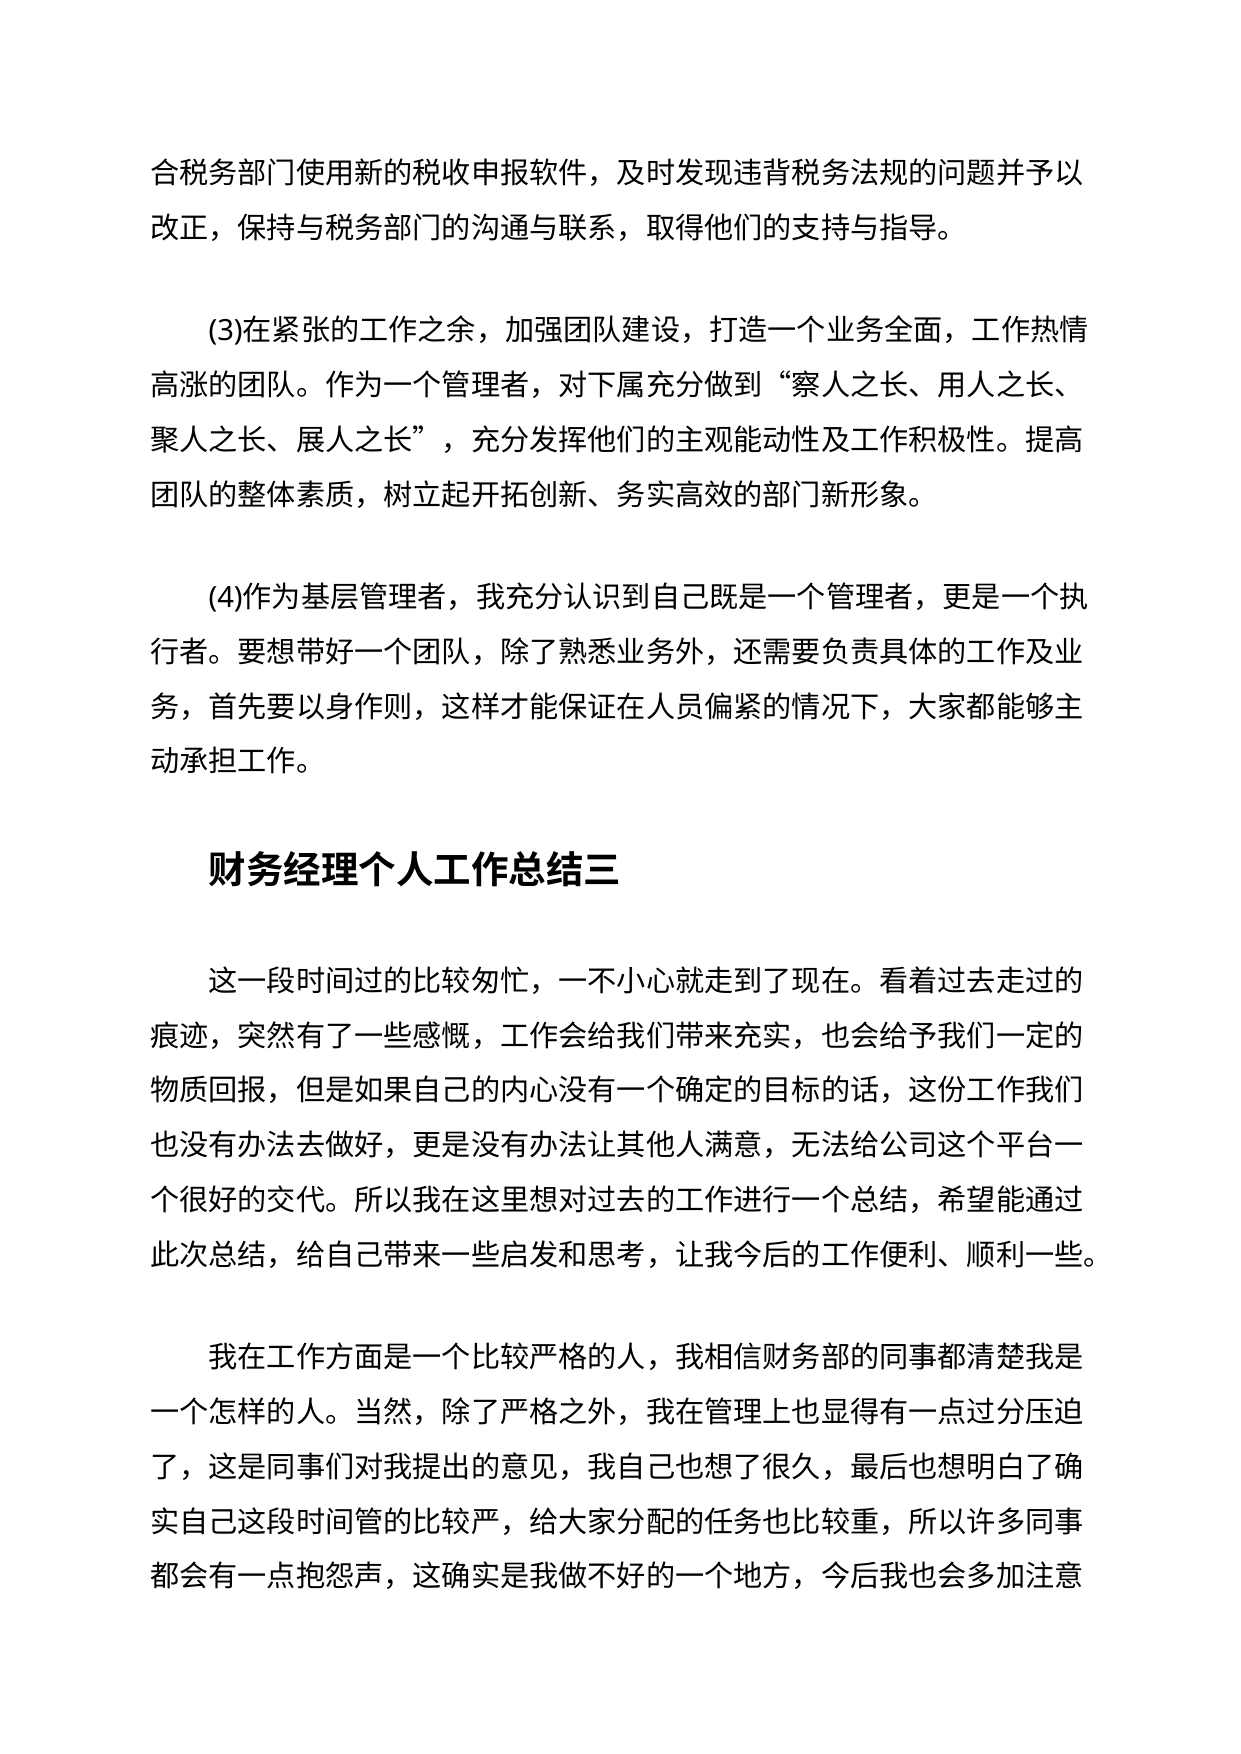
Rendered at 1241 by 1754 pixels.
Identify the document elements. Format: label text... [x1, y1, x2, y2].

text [150, 150, 1090, 247]
text 这一段时间过的比较匆忙，一不小心就走到了现在。看着过去走过的痕迹，突然有了一些感慨，工作会给我们带来充实，也会给予我们一定的物质回报，但是如果自己的内心没有一个确定的目标的话，这份工作我们也没有办法去做好，更是没有办法让其他人满意，无法给公司这个平台一个很好的交代。所以我在这里想对过去的工作进行一个总结，希望能通过此次总结，给自己带来一些启发和思考，让我今后的工作便利、顺利一些。 [150, 957, 1090, 1274]
text (4)作为基层管理者，我充分认识到自己既是一个管理者，更是一个执行者。要想带好一个团队，除了熟悉业务外，还需要负责具体的工作及业务，首先要以身作则，这样才能保证在人员偏紧的情况下，大家都能够主动承担工作。 [150, 573, 1090, 780]
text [150, 1333, 1090, 1595]
text (3)在紧张的工作之余，加强团队建设，打造一个业务全面，工作热情高涨的团队。作为一个管理者，对下属充分做到“察人之长、用人之长、聚人之长、展人之长”，充分发挥他们的主观能动性及工作积极性。提高团队的整体素质，树立起开拓创新、务实高效的部门新形象。 [150, 307, 1090, 514]
text 财务经理个人工作总结三 [150, 840, 1090, 894]
